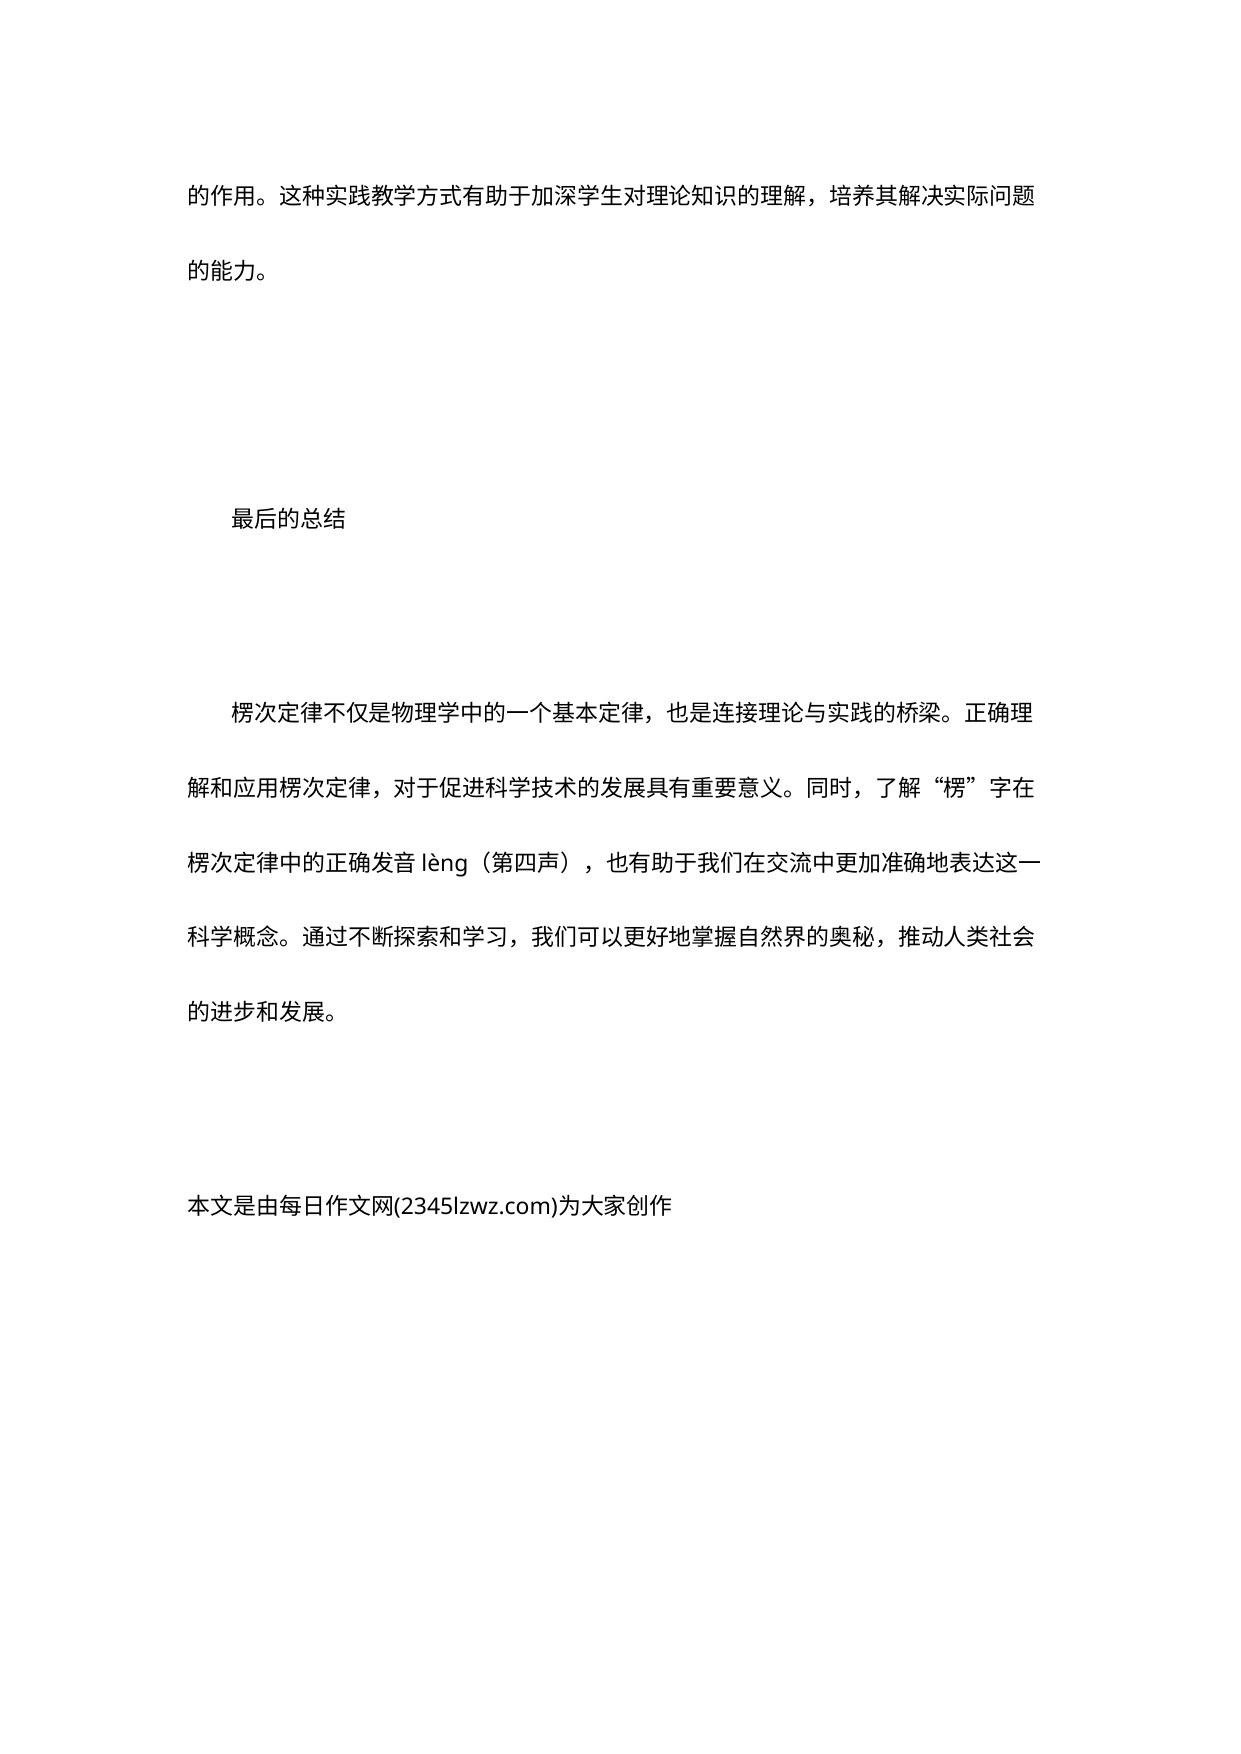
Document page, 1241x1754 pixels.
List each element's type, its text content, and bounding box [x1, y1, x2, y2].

text 楞次定律不仅是物理学中的一个基本定律，也是连接理论与实践的桥梁。正确理解和应用楞次定律，对于促进科学技术的发展具有重要意义。同时，了解“楞”字在楞次定律中的正确发音lèng（第四声），也有助于我们在交流中更加准确地表达这一科学概念。通过不断探索和学习，我们可以更好地掌握自然界的奥秘，推动人类社会的进步和发展。 [187, 679, 1053, 1043]
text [187, 162, 1053, 302]
text 最后的总结 [187, 485, 1053, 550]
text 本文是由每日作文网(2345lzwz.com)为大家创作 [187, 1172, 1053, 1237]
